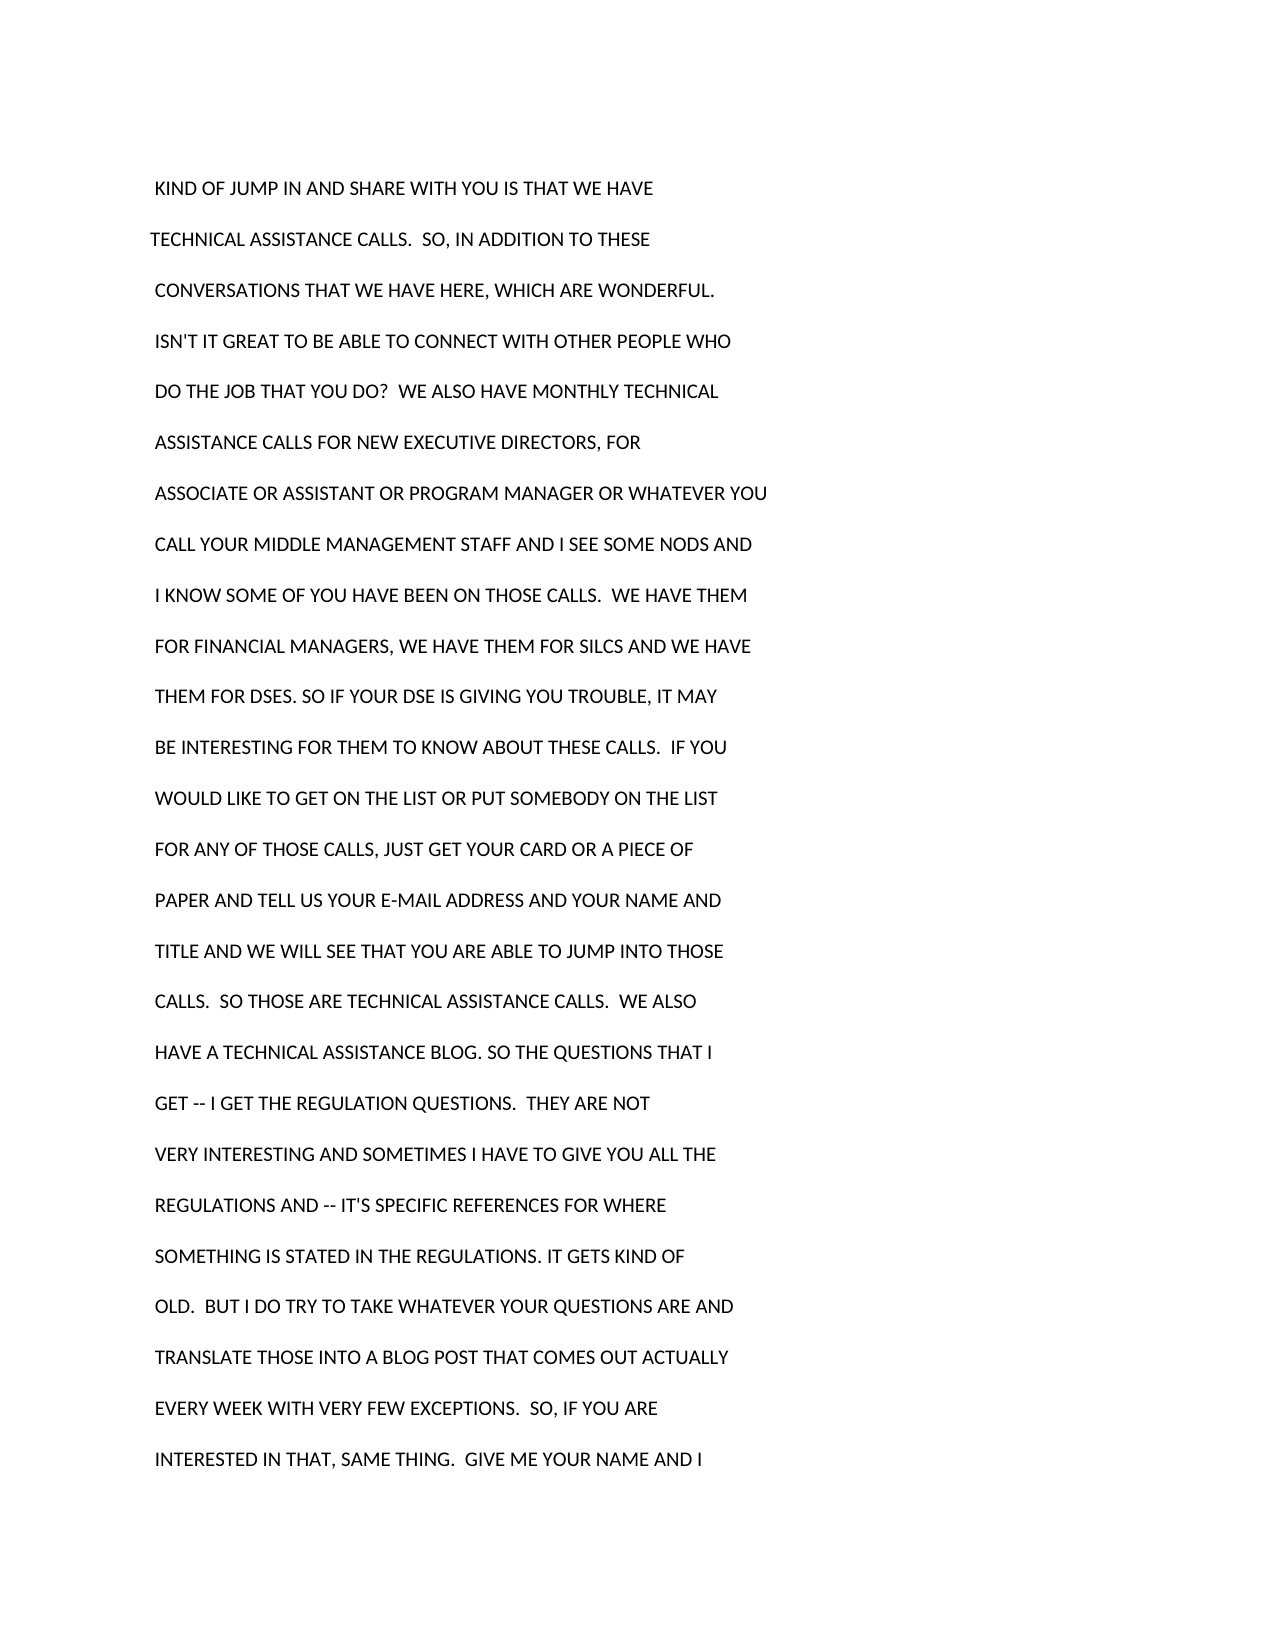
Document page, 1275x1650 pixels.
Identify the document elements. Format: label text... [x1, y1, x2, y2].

text TRANSLATE THOSE INTO A BLOG POST THAT COMES OUT ACTUALLY [150, 1344, 1125, 1370]
text PAPER AND TELL US YOUR E-MAIL ADDRESS AND YOUR NAME AND [150, 887, 1125, 912]
text ISN'T IT GREAT TO BE ABLE TO CONNECT WITH OTHER PEOPLE WHO [150, 328, 1125, 353]
text TECHNICAL ASSISTANCE CALLS. SO, IN ADDITION TO THESE [150, 226, 1125, 252]
text CONVERSATIONS THAT WE HAVE HERE, WHICH ARE WONDERFUL. [150, 277, 1125, 302]
text GET -- I GET THE REGULATION QUESTIONS. THEY ARE NOT [150, 1090, 1125, 1116]
text INTERESTED IN THAT, SAME THING. GIVE ME YOUR NAME AND I [150, 1446, 1125, 1472]
text TITLE AND WE WILL SEE THAT YOU ARE ABLE TO JUMP INTO THOSE [150, 938, 1125, 963]
text THEM FOR DSES. SO IF YOUR DSE IS GIVING YOU TROUBLE, IT MAY [150, 684, 1125, 709]
text OLD. BUT I DO TRY TO TAKE WHATEVER YOUR QUESTIONS ARE AND [150, 1294, 1125, 1319]
text REGULATIONS AND -- IT'S SPECIFIC REFERENCES FOR WHERE [150, 1192, 1125, 1217]
text FOR ANY OF THOSE CALLS, JUST GET YOUR CARD OR A PIECE OF [150, 836, 1125, 862]
text DO THE JOB THAT YOU DO? WE ALSO HAVE MONTHLY TECHNICAL [150, 379, 1125, 404]
text SOMETHING IS STATED IN THE REGULATIONS. IT GETS KIND OF [150, 1243, 1125, 1268]
text ASSISTANCE CALLS FOR NEW EXECUTIVE DIRECTORS, FOR [150, 429, 1125, 455]
text CALL YOUR MIDDLE MANAGEMENT STAFF AND I SEE SOME NODS AND [150, 531, 1125, 557]
text WOULD LIKE TO GET ON THE LIST OR PUT SOMEBODY ON THE LIST [150, 785, 1125, 811]
text HAVE A TECHNICAL ASSISTANCE BLOG. SO THE QUESTIONS THAT I [150, 1039, 1125, 1065]
text EVERY WEEK WITH VERY FEW EXCEPTIONS. SO, IF YOU ARE [150, 1395, 1125, 1421]
text VERY INTERESTING AND SOMETIMES I HAVE TO GIVE YOU ALL THE [150, 1141, 1125, 1167]
text KIND OF JUMP IN AND SHARE WITH YOU IS THAT WE HAVE [150, 175, 1125, 201]
text CALLS. SO THOSE ARE TECHNICAL ASSISTANCE CALLS. WE ALSO [150, 989, 1125, 1014]
text I KNOW SOME OF YOU HAVE BEEN ON THOSE CALLS. WE HAVE THEM [150, 582, 1125, 607]
text ASSOCIATE OR ASSISTANT OR PROGRAM MANAGER OR WHATEVER YOU [150, 480, 1125, 506]
text BE INTERESTING FOR THEM TO KNOW ABOUT THESE CALLS. IF YOU [150, 734, 1125, 760]
text FOR FINANCIAL MANAGERS, WE HAVE THEM FOR SILCS AND WE HAVE [150, 633, 1125, 658]
